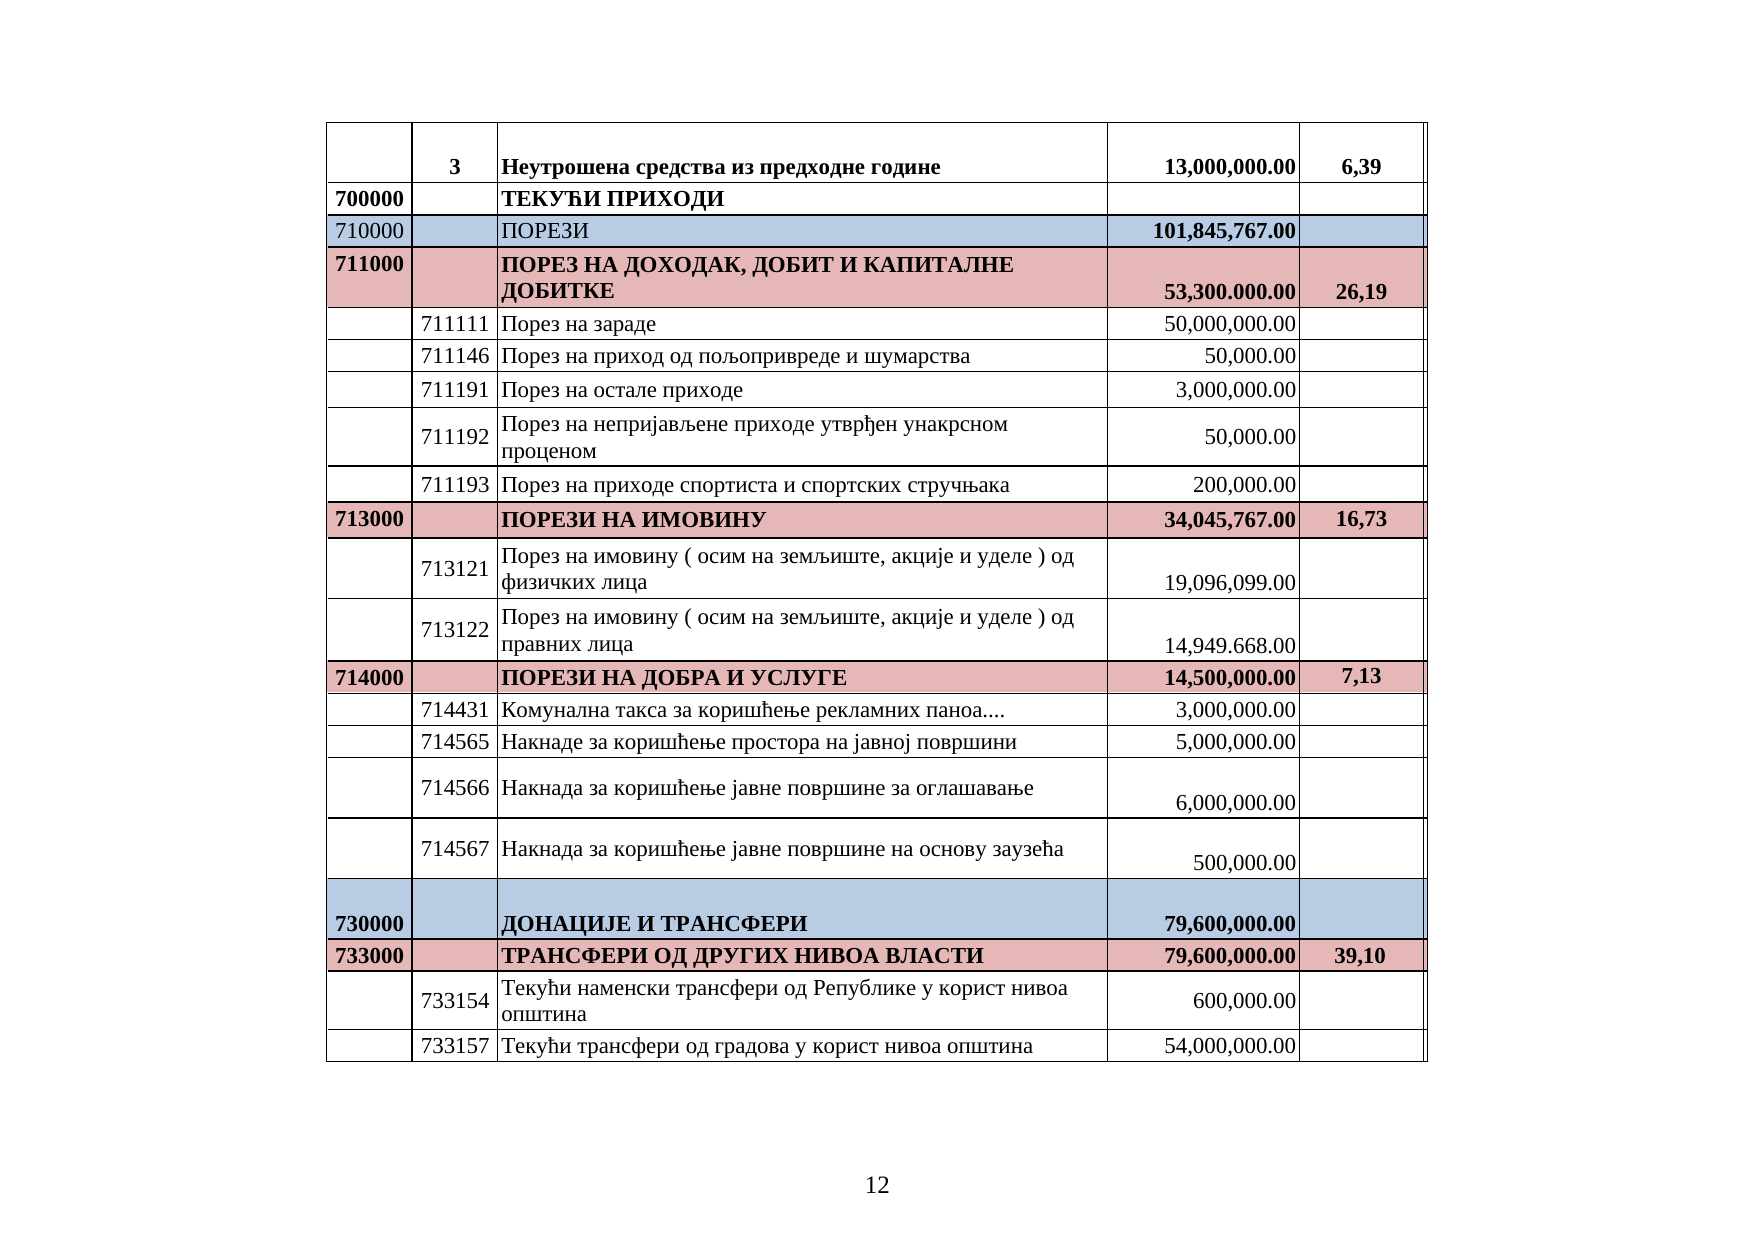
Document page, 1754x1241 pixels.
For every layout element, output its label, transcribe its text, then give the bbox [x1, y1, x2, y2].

table_cell 54,000,000.00 [1108, 1030, 1299, 1061]
table_cell 3,000,000.00 [1108, 694, 1299, 724]
table_cell [1300, 819, 1423, 878]
table_cell 733154 [413, 972, 497, 1029]
table_cell [1300, 372, 1423, 407]
table_cell 7,13 [1300, 662, 1423, 692]
table_cell ПОРЕЗИ НА ИМОВИНУ [498, 503, 1107, 537]
table_cell 500,000.00 [1108, 819, 1299, 878]
table_cell [327, 971, 411, 1029]
table_cell [1300, 1030, 1423, 1061]
table_cell [327, 818, 411, 878]
table_cell 714000 [327, 661, 411, 692]
table_cell [413, 879, 497, 938]
table_cell ПОРЕЗ НА ДОХОДАК, ДОБИТ И КАПИТАЛНЕ ДОБИТКЕ [498, 248, 1107, 307]
table_cell 50,000,000.00 [1108, 308, 1299, 339]
table_cell 713121 [413, 539, 497, 597]
table_cell [1300, 758, 1423, 817]
table_cell Порез на имовину ( осим на земљиште, акције и уделе ) од правних лица [498, 599, 1107, 660]
table_cell [1300, 539, 1423, 597]
table_cell [413, 216, 497, 246]
table_cell 714567 [413, 819, 497, 878]
table_cell ТЕКУЋИ ПРИХОДИ [498, 183, 1107, 214]
table_cell 34,045,767.00 [1108, 503, 1299, 537]
table_cell 713122 [413, 599, 497, 660]
table_cell 711192 [413, 408, 497, 465]
table_cell [1300, 599, 1423, 660]
table_cell 101,845,767.00 [1108, 216, 1299, 246]
table_cell [413, 183, 497, 214]
table_cell 3 [413, 123, 497, 182]
table_cell [327, 694, 411, 724]
table_cell 730000 [327, 879, 411, 938]
table_cell 3,000,000.00 [1108, 372, 1299, 407]
table_cell Порез на непријављене приходе утврђен унакрсном проценом [498, 408, 1107, 465]
table_cell 733157 [413, 1030, 497, 1061]
table_cell 733000 [327, 939, 411, 970]
table_cell [1300, 340, 1423, 371]
table_cell [327, 726, 411, 757]
table_cell Порез на остале приходе [498, 372, 1107, 407]
table_cell Накнада за коришћење јавне површине за оглашавање [498, 758, 1107, 817]
table_cell Неутрошена средства из предходне године [498, 123, 1107, 182]
table_cell [1300, 467, 1423, 501]
table_cell 6,000,000.00 [1108, 758, 1299, 817]
table_cell [413, 503, 497, 537]
table_cell [327, 758, 411, 817]
table_cell 14,949.668.00 [1108, 599, 1299, 660]
table_cell [327, 1030, 411, 1061]
table_cell Текући трансфери од градова у корист нивоа општина [498, 1030, 1107, 1061]
table_cell Накнаде за коришћење простора на јавној површини [498, 726, 1107, 757]
table_cell [327, 340, 411, 371]
table_cell Порез на приход од пољопривреде и шумарства [498, 340, 1107, 371]
table_cell 711146 [413, 340, 497, 371]
table_cell [327, 408, 411, 465]
table_cell 26,19 [1300, 248, 1423, 307]
table_cell 39,10 [1300, 940, 1423, 970]
table_cell 711193 [413, 467, 497, 501]
table_cell Порез на зараде [498, 308, 1107, 339]
table_cell [327, 372, 411, 407]
table_cell [1300, 408, 1423, 465]
table_cell [1300, 972, 1423, 1029]
table_cell [327, 538, 411, 597]
table_cell 79,600,000.00 [1108, 940, 1299, 970]
table_cell [1300, 879, 1423, 938]
table_cell 711191 [413, 372, 497, 407]
table_cell [413, 662, 497, 692]
table_cell 714565 [413, 726, 497, 757]
table_cell Порез на имовину ( осим на земљиште, акције и уделе ) од физичких лица [498, 539, 1107, 597]
table_cell [327, 599, 411, 660]
table_cell ПОРЕЗИ [498, 216, 1107, 246]
table_cell Комунална такса за коришћење рекламних паноа.... [498, 694, 1107, 724]
table_cell 200,000.00 [1108, 467, 1299, 501]
table_cell 79,600,000.00 [1108, 879, 1299, 938]
table_cell [327, 466, 411, 501]
table_cell [1300, 726, 1423, 757]
table_cell 19,096,099.00 [1108, 539, 1299, 597]
table_cell [1300, 308, 1423, 339]
table_cell 710000 [327, 215, 411, 246]
table_cell 711111 [413, 308, 497, 339]
table_cell 5,000,000.00 [1108, 726, 1299, 757]
table_cell [327, 308, 411, 339]
table_cell [413, 248, 497, 307]
table_cell 16,73 [1300, 503, 1423, 537]
table_cell 13,000,000.00 [1108, 123, 1299, 182]
table_cell 14,500,000.00 [1108, 662, 1299, 692]
table_cell [1300, 216, 1423, 246]
table_cell 600,000.00 [1108, 972, 1299, 1029]
table_cell 700000 [327, 183, 411, 214]
table_cell [327, 123, 411, 182]
table_cell 6,39 [1300, 123, 1423, 182]
table_cell 714431 [413, 694, 497, 724]
table_cell 50,000.00 [1108, 340, 1299, 371]
table_cell [1300, 183, 1423, 214]
table_cell [1300, 694, 1423, 724]
table_cell ТРАНСФЕРИ ОД ДРУГИХ НИВОА ВЛАСТИ [498, 940, 1107, 970]
table_cell Порез на приходе спортиста и спортских стручњака [498, 467, 1107, 501]
table_cell 53,300.000.00 [1108, 248, 1299, 307]
table_cell ПОРЕЗИ НА ДОБРА И УСЛУГЕ [498, 662, 1107, 692]
table_cell [1108, 183, 1299, 214]
table_cell ДОНАЦИЈЕ И ТРАНСФЕРИ [498, 879, 1107, 938]
table_cell [413, 940, 497, 970]
table_cell Текући наменски трансфери од Републике у корист нивоа општина [498, 972, 1107, 1029]
table_cell 713000 [327, 502, 411, 537]
table_cell 714566 [413, 758, 497, 817]
table_cell Накнада за коришћење јавне површине на основу заузећа [498, 819, 1107, 878]
table_cell 50,000.00 [1108, 408, 1299, 465]
table_cell 711000 [327, 247, 411, 307]
